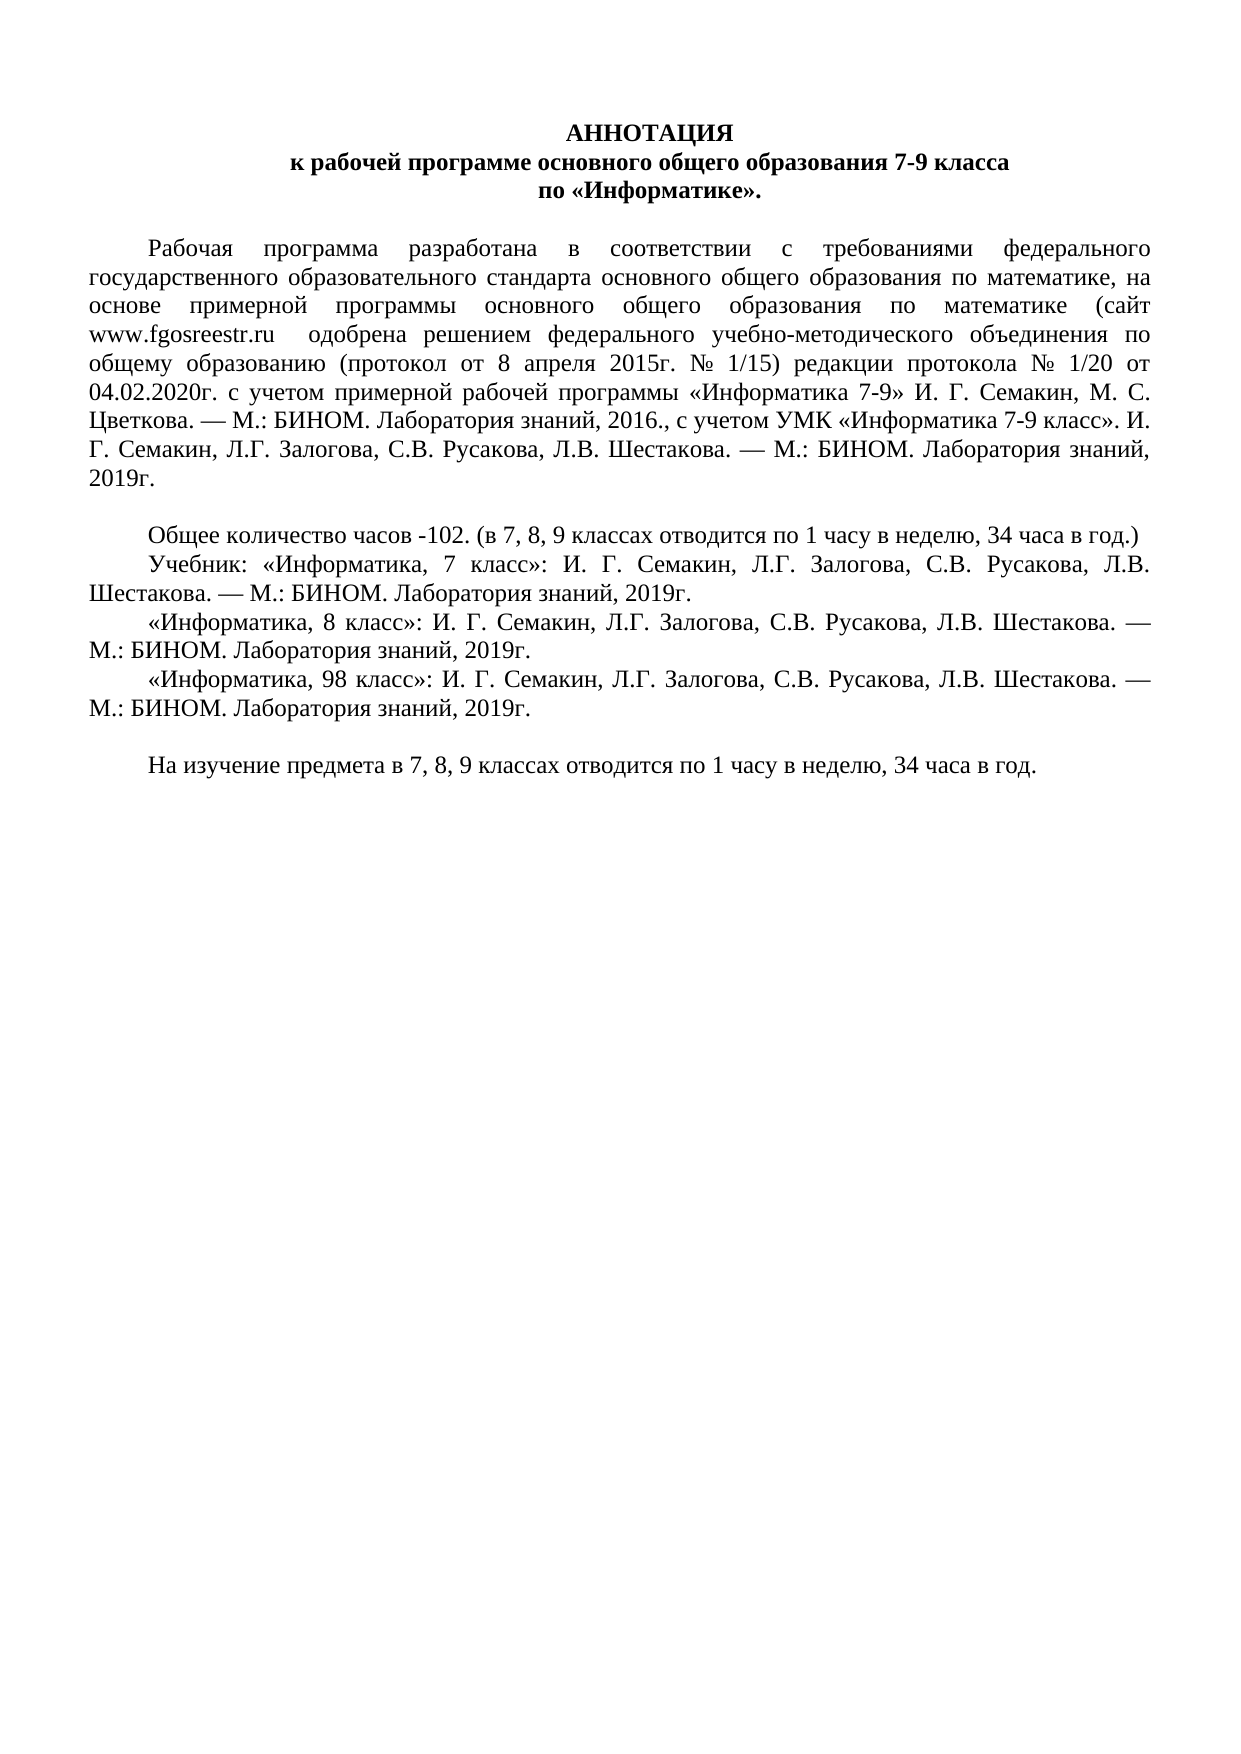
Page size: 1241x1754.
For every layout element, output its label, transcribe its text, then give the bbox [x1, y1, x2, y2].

text Общее количество часов -102. (в 7, 8, 9 классах отводится по 1 часу в неделю, 34 часа в год.) [89, 521, 1152, 549]
text по «Информатике». [89, 176, 1152, 204]
text Учебник: «Информатика, 7 класс»: И. Г. Семакин, Л.Г. Залогова, С.В. Русакова, Л.В. Шестакова. — М.: БИНОМ. Лаборатория знаний, 2019г. [89, 549, 1152, 607]
text Рабочая программа разработана в соответствии с требованиями федерального государственного образовательного стандарта основного общего образования по математике, на основе примерной программы основного общего образования по математике (сайт www.fgosreestr.ru одобрена решением федерального учебно-методического объединения по общему образованию (протокол от 8 апреля 2015г. № 1/15) редакции протокола № 1/20 от 04.02.2020г. с учетом примерной рабочей программы «Информатика 7-9» И. Г. Семакин, М. С. Цветкова. — М.: БИНОМ. Лаборатория знаний, 2016., с учетом УМК «Информатика 7-9 класс». И. Г. Семакин, Л.Г. Залогова, С.В. Русакова, Л.В. Шестакова. — М.: БИНОМ. Лаборатория знаний, 2019г. [89, 233, 1152, 492]
text к рабочей программе основного общего образования 7-9 класса [89, 147, 1152, 176]
text «Информатика, 98 класс»: И. Г. Семакин, Л.Г. Залогова, С.В. Русакова, Л.В. Шестакова. — М.: БИНОМ. Лаборатория знаний, 2019г. [89, 664, 1152, 722]
text «Информатика, 8 класс»: И. Г. Семакин, Л.Г. Залогова, С.В. Русакова, Л.В. Шестакова. — М.: БИНОМ. Лаборатория знаний, 2019г. [89, 607, 1152, 664]
text На изучение предмета в 7, 8, 9 классах отводится по 1 часу в неделю, 34 часа в год. [89, 751, 1152, 779]
text АННОТАЦИЯ [89, 118, 1152, 147]
